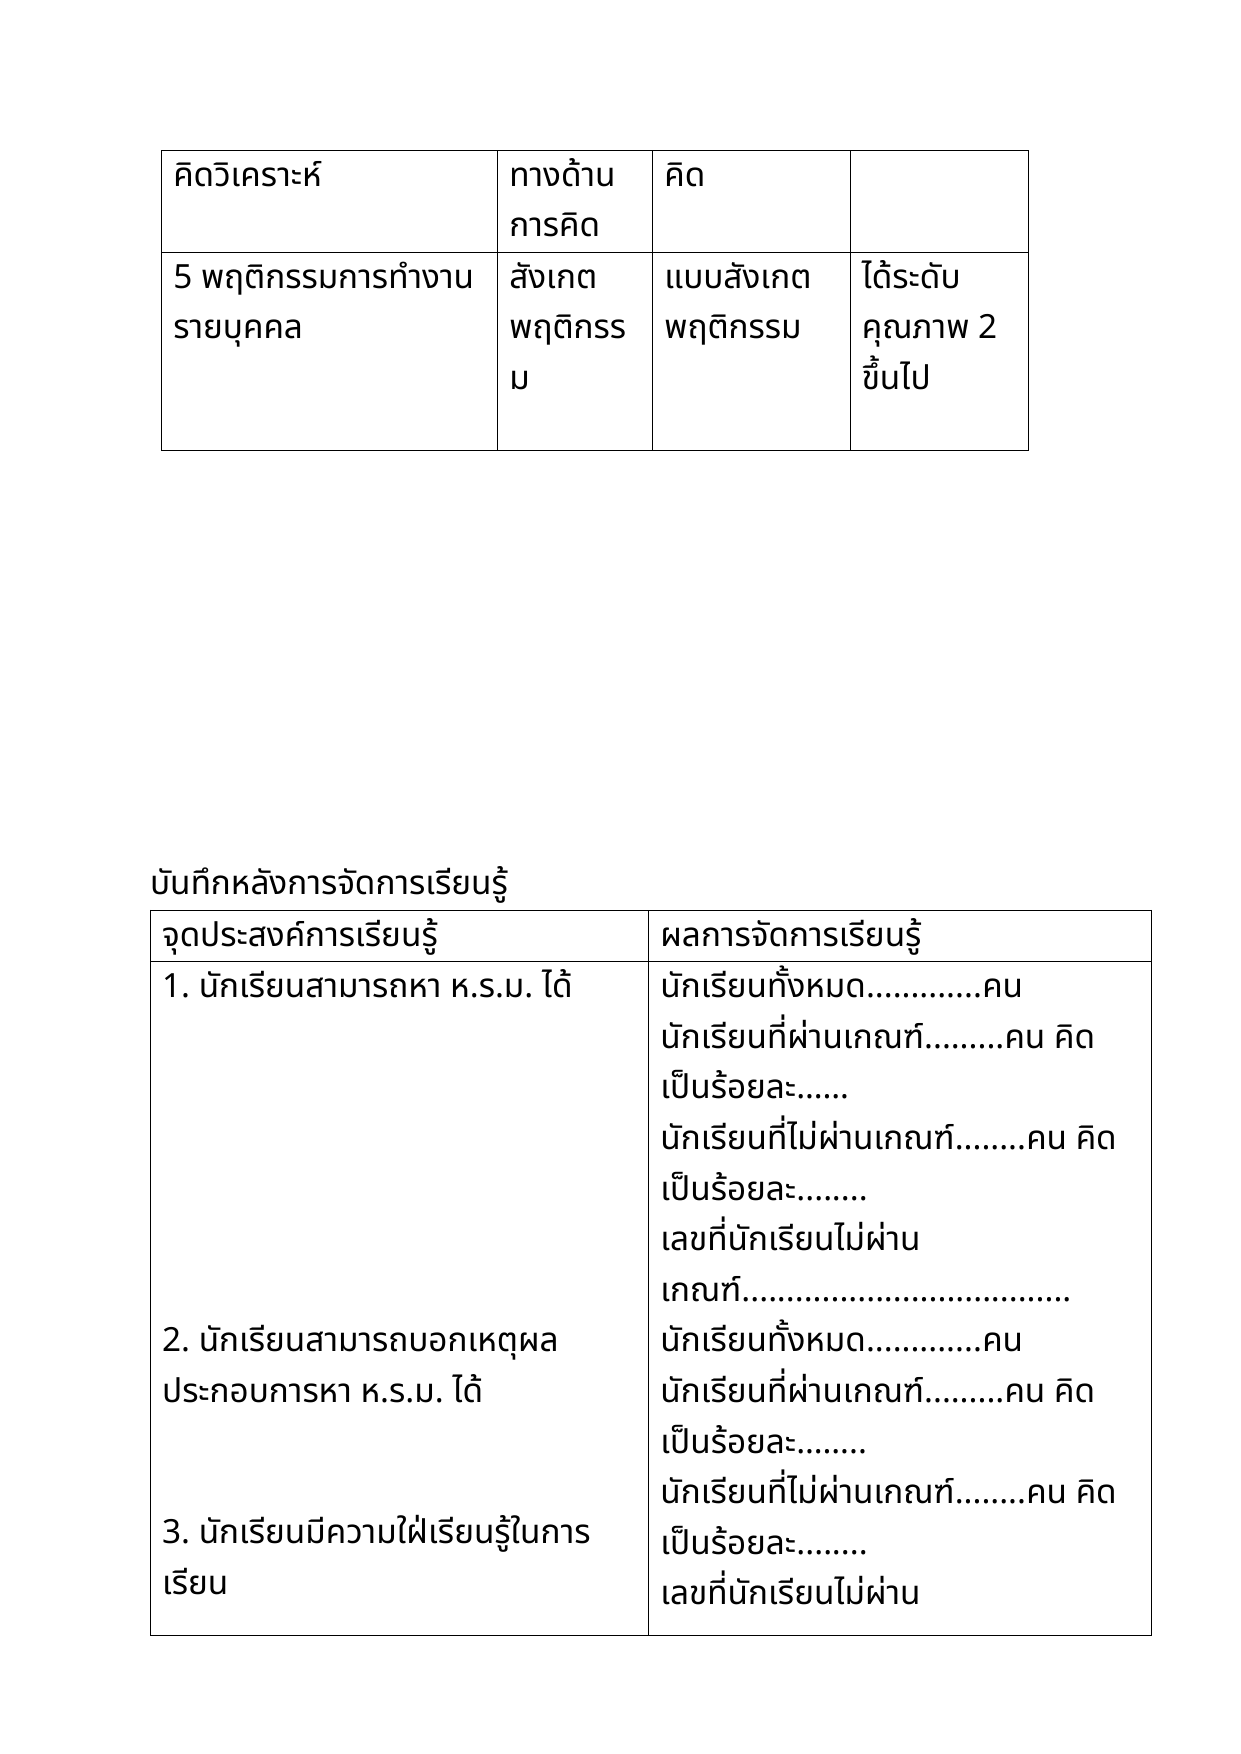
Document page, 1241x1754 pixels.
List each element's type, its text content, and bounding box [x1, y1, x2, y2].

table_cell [851, 151, 1028, 252]
table_cell นักเรียนทั้งหมด.............คน นักเรียนที่ผ่านเกณฑ์.........คน คิดเป็นร้อยละ…… นักเรียนที่ไม่ผ่านเกณฑ์........คน คิดเป็นร้อยละ........ เลขที่นักเรียนไม่ผ่านเกณฑ์..................................... [649, 962, 1151, 1316]
table_cell ได้ระดับคุณภาพ 2 ขึ้นไป [851, 253, 1028, 449]
table_header จุดประสงค์การเรียนรู้ [151, 911, 648, 961]
table_cell สังเกตพฤติกรรม [498, 253, 652, 449]
table_cell 1. นักเรียนสามารถหา ห.ร.ม. ได้ [151, 962, 648, 1316]
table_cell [162, 151, 497, 252]
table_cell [498, 151, 652, 252]
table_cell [151, 1316, 648, 1635]
table_cell 5 พฤติกรรมการทำงานรายบุคคล [162, 253, 497, 449]
table_header ผลการจัดการเรียนรู้ [649, 911, 1151, 961]
text บันทึกหลังการจัดการเรียนรู้ [150, 859, 1090, 910]
table_cell แบบสังเกตพฤติกรรม [653, 253, 850, 449]
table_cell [649, 1316, 1151, 1635]
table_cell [653, 151, 850, 252]
